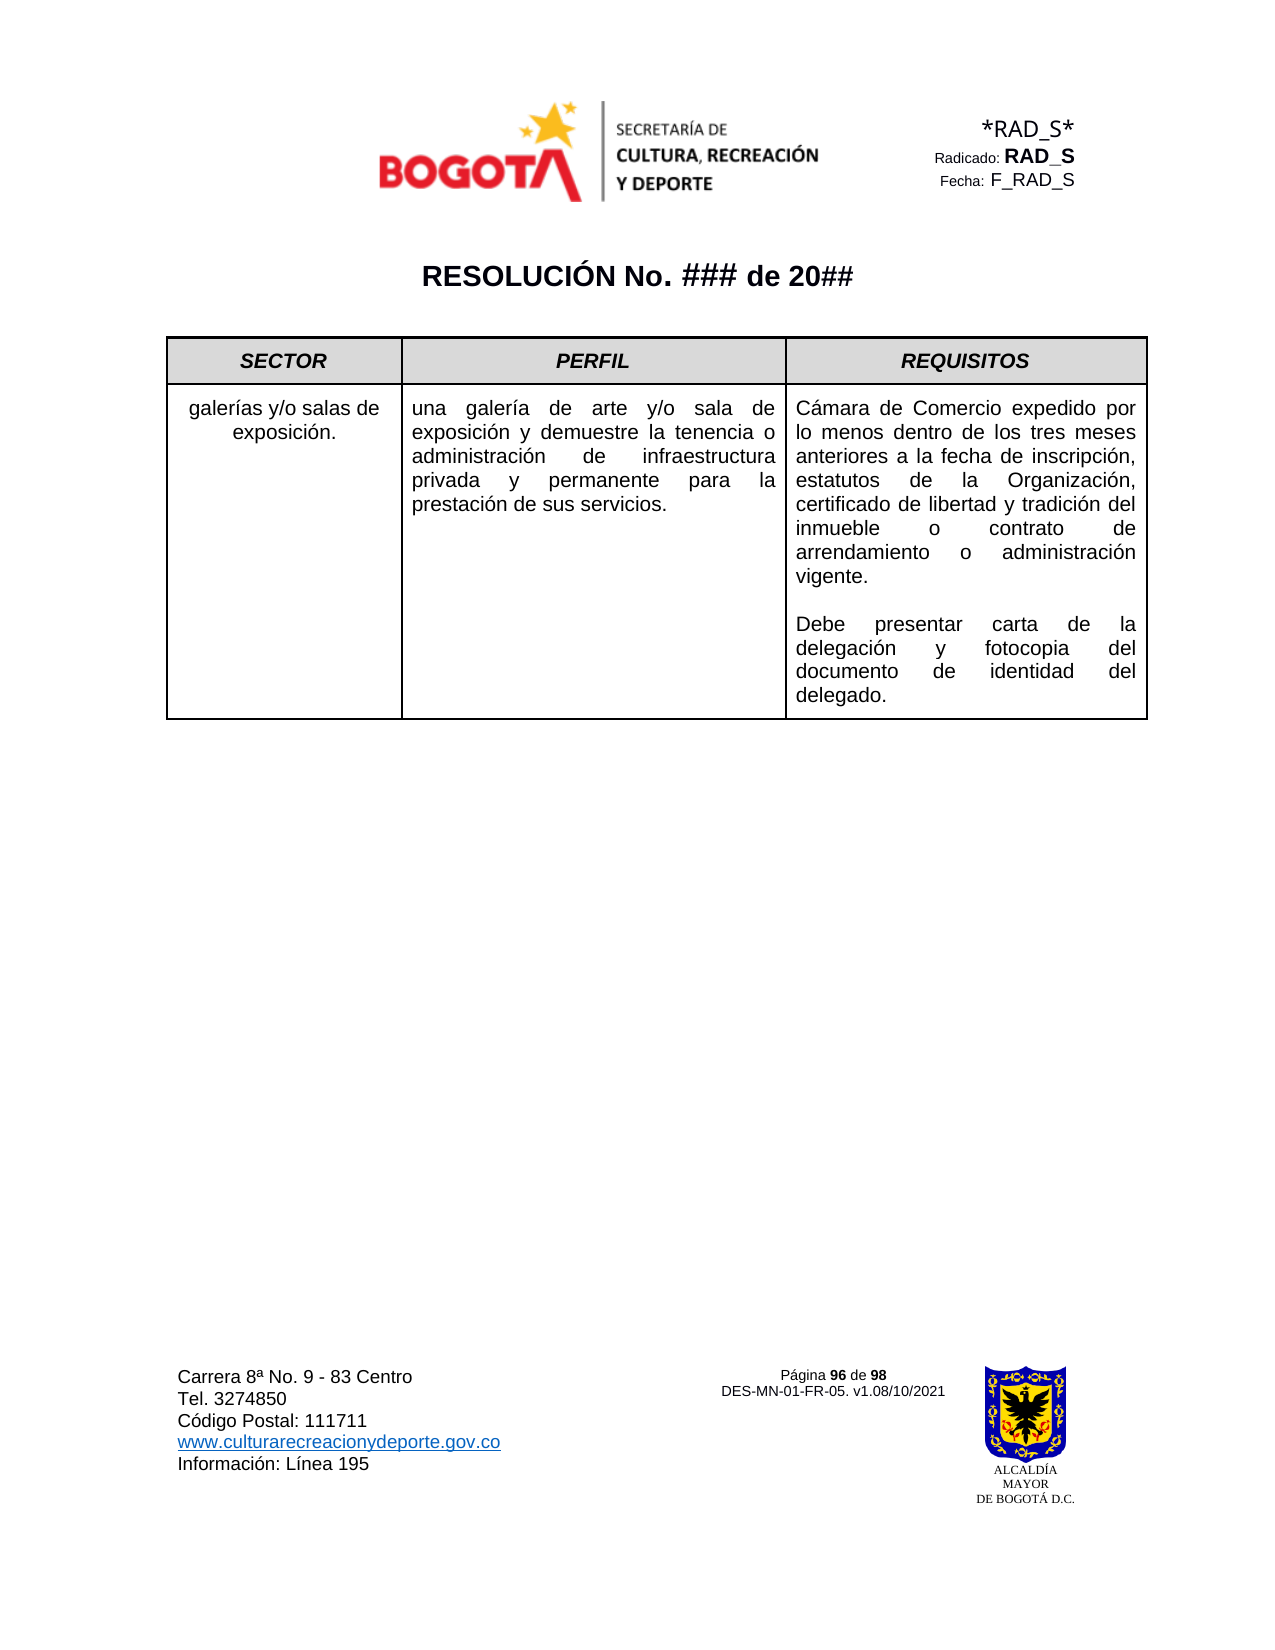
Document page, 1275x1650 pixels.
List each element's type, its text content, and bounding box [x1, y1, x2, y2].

table_cell Representante de galerías y/o salas de exposición. [168, 385, 401, 718]
table_header PERFIL [403, 339, 785, 383]
table_header REQUISITOS [787, 339, 1146, 383]
picture [985, 1366, 1066, 1463]
table_header SECTOR [168, 339, 401, 383]
picture [379, 101, 819, 202]
